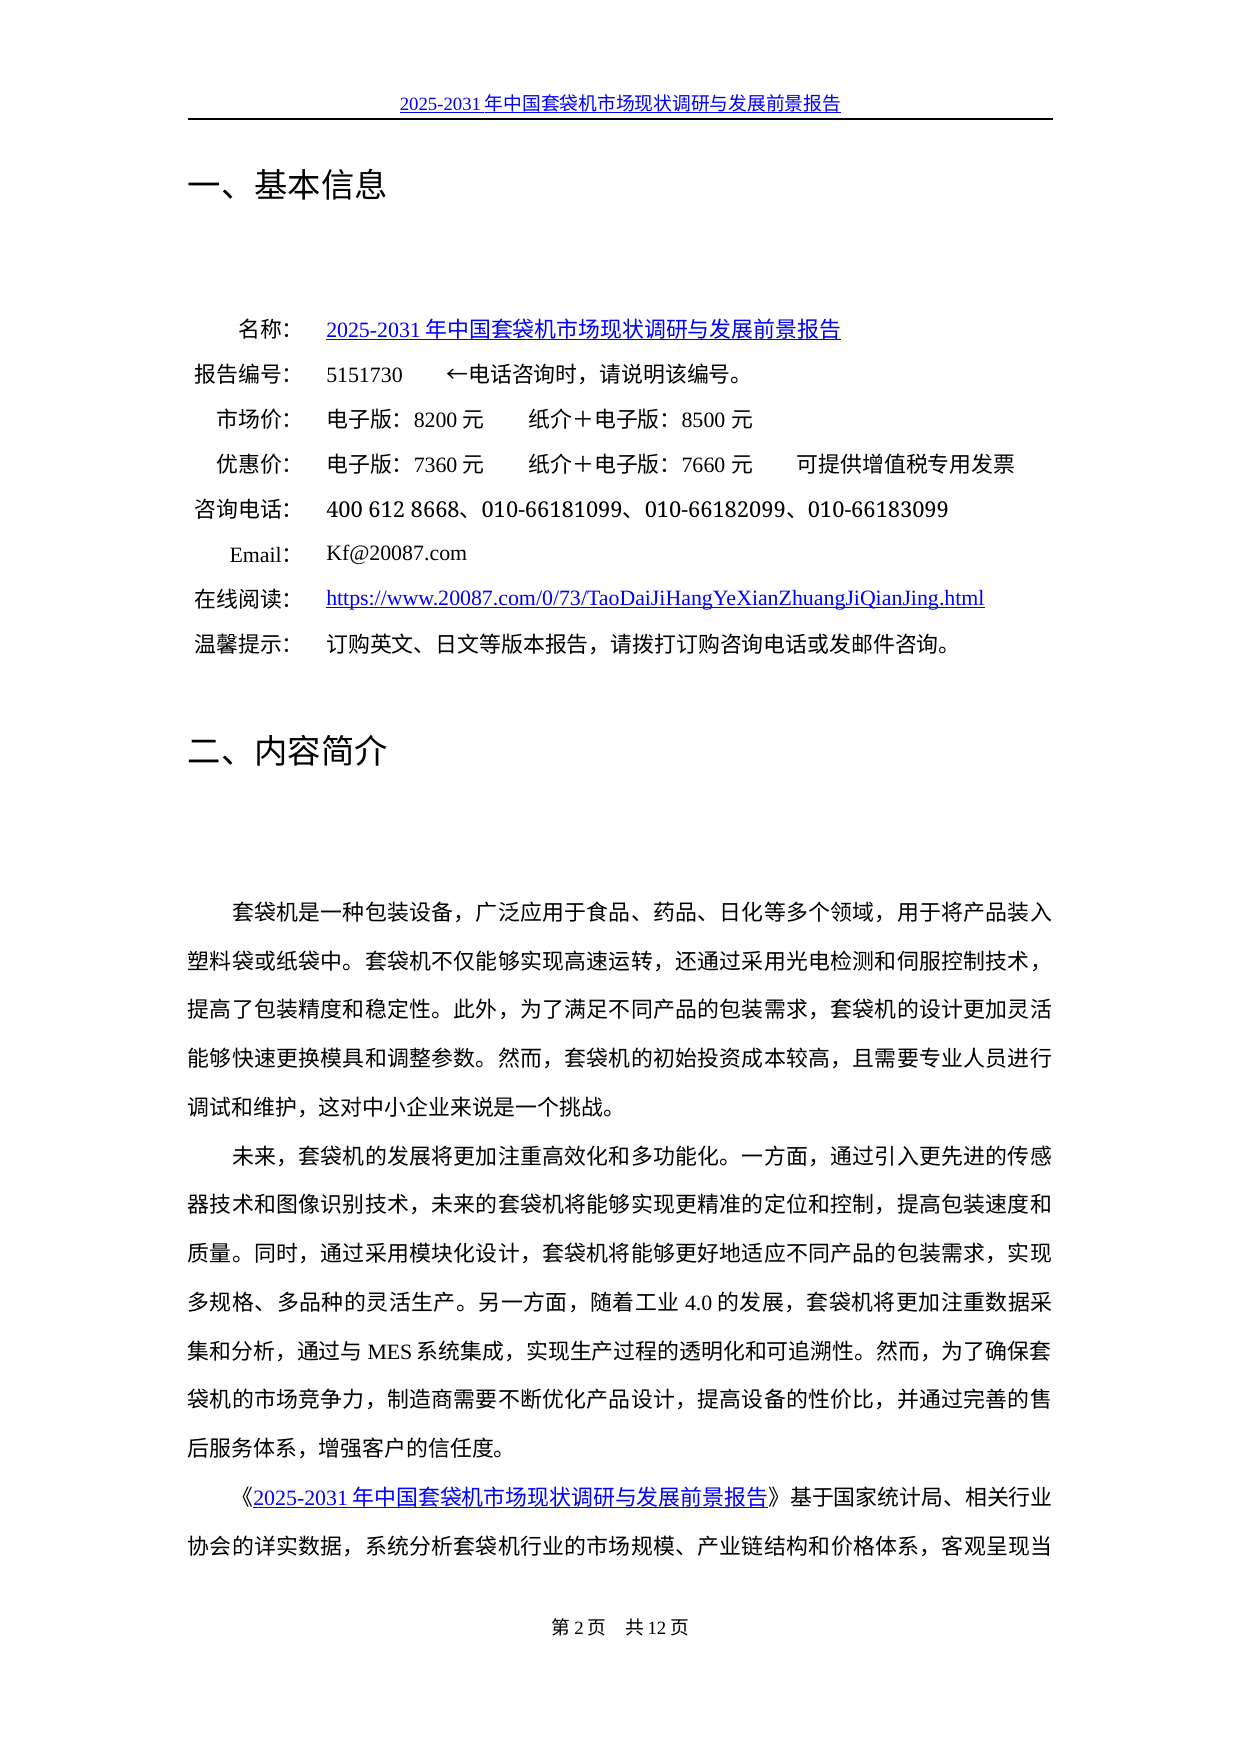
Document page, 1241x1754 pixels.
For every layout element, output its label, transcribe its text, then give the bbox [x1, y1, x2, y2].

table_cell Email： [167, 537, 315, 582]
table_header 2025-2031年中国套袋机市场现状调研与发展前景报告 [315, 312, 1073, 357]
table_cell 优惠价： [167, 447, 315, 492]
title 一、基本信息 [187, 150, 1053, 215]
table_cell 温馨提示： [167, 627, 315, 672]
table_cell 400 612 8668、010-66181099、010-66182099、010-66183099 [315, 492, 1073, 537]
table_cell 5151730 ←电话咨询时，请说明该编号。 [315, 357, 1073, 402]
table_header 名称： [167, 312, 315, 357]
table_cell [315, 582, 1073, 627]
table_cell 在线阅读： [167, 582, 315, 627]
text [187, 894, 1053, 1561]
table_cell 市场价： [167, 402, 315, 447]
table_cell 订购英文、日文等版本报告，请拨打订购咨询电话或发邮件咨询。 [315, 627, 1073, 672]
table_cell 电子版：7360 元 纸介＋电子版：7660 元 可提供增值税专用发票 [315, 447, 1073, 492]
table_cell 咨询电话： [167, 492, 315, 537]
table_cell 报告编号： [167, 357, 315, 402]
table_cell Kf@20087.com [315, 537, 1073, 582]
title 二、内容简介 [187, 717, 1053, 782]
table_cell 电子版：8200 元 纸介＋电子版：8500 元 [315, 402, 1073, 447]
